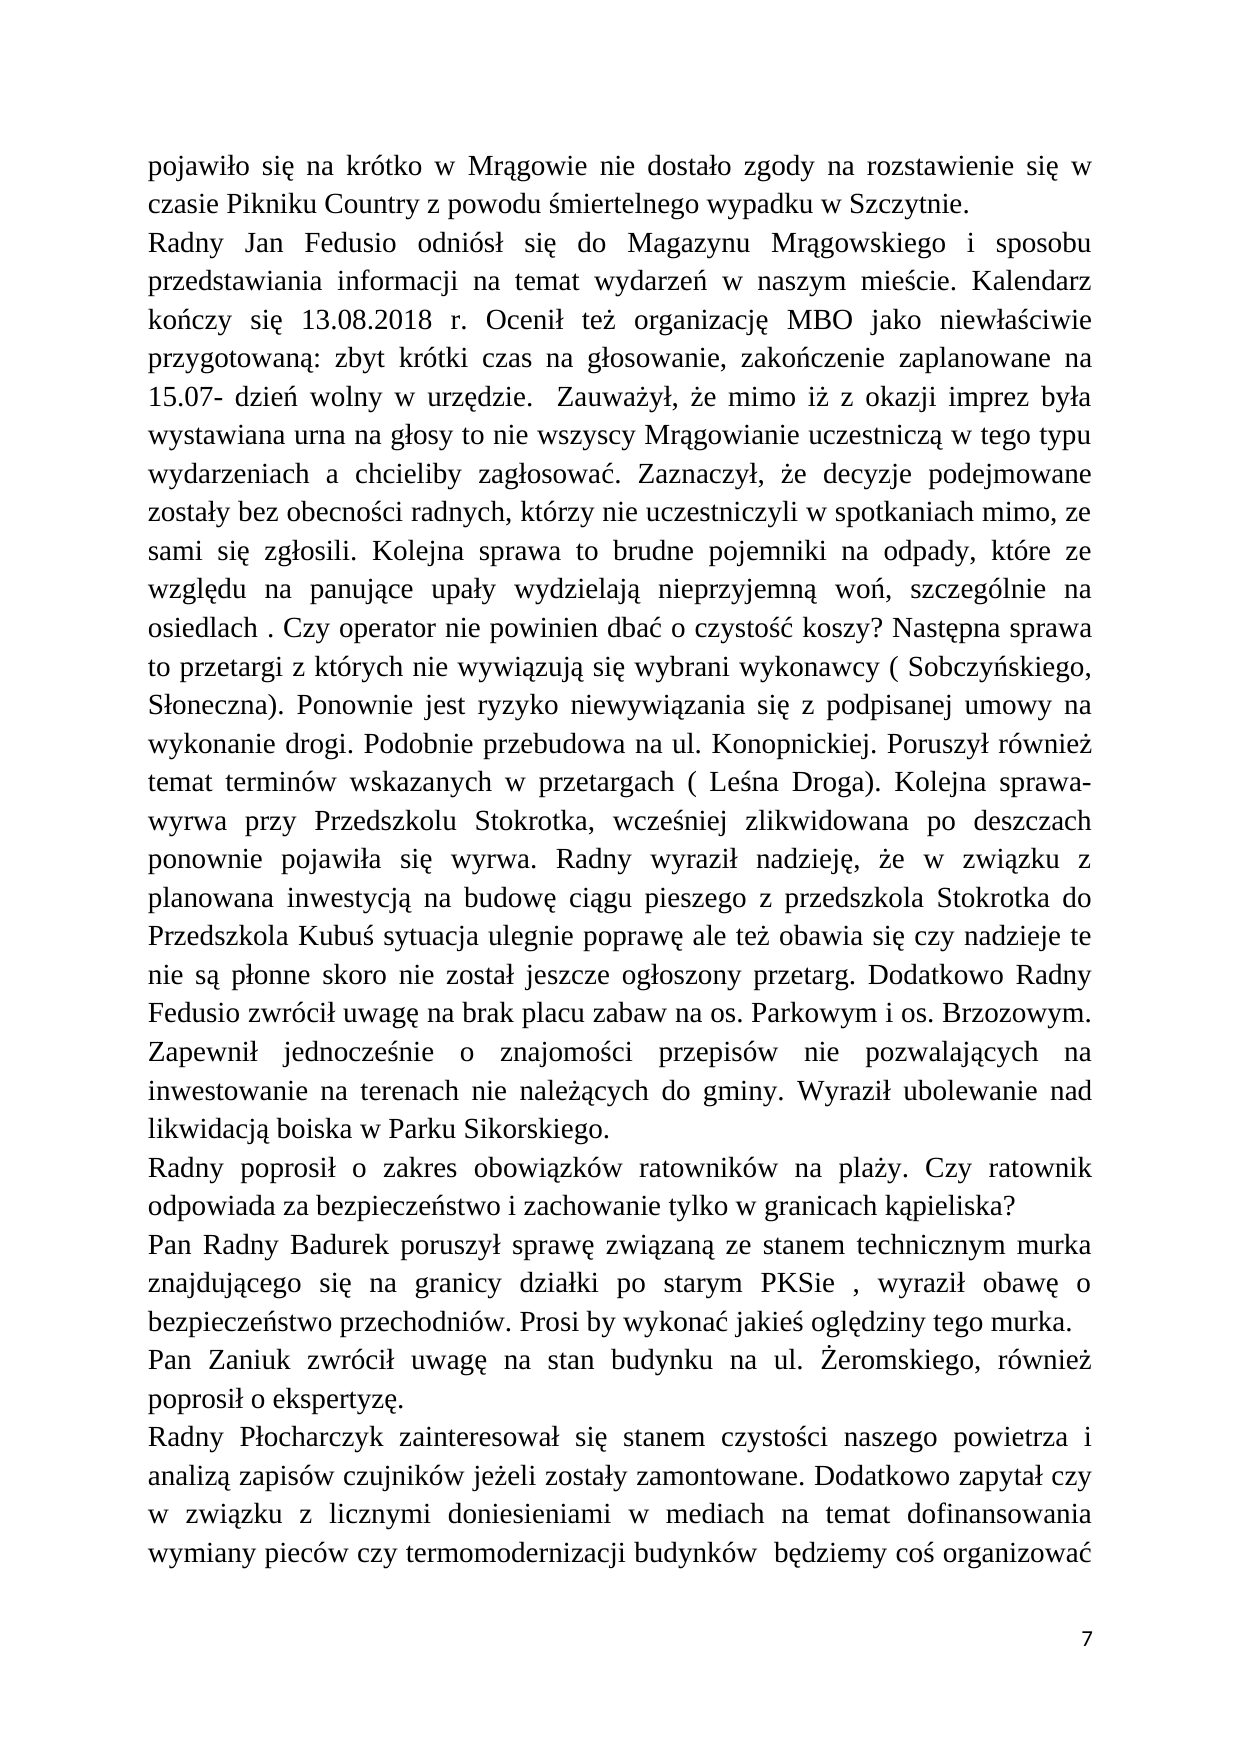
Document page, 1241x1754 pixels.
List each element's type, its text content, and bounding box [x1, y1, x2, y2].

text Pan Radny Badurek poruszył sprawę związaną ze stanem technicznym murka znajdującego się na granicy działki po starym PKSie , wyraził obawę o bezpieczeństwo przechodniów. Prosi by wykonać jakieś oględziny tego murka. [148, 1227, 1093, 1337]
text Radny Jan Fedusio odniósł się do Magazynu Mrągowskiego i sposobu przedstawiania informacji na temat wydarzeń w naszym mieście. Kalendarz kończy się 13.08.2018 r. Ocenił też organizację MBO jako niewłaściwie przygotowaną: zbyt krótki czas na głosowanie, zakończenie zaplanowane na 15.07- dzień wolny w urzędzie. Zauważył, że mimo iż z okazji imprez była wystawiana urna na głosy to nie wszyscy Mrągowianie uczestniczą w tego typu wydarzeniach a chcieliby zagłosować. Zaznaczył, że decyzje podejmowane zostały bez obecności radnych, którzy nie uczestniczyli w spotkaniach mimo, ze sami się zgłosili. Kolejna sprawa to brudne pojemniki na odpady, które ze względu na panujące upały wydzielają nieprzyjemną woń, szczególnie na osiedlach . Czy operator nie powinien dbać o czystość koszy? Następna sprawa to przetargi z których nie wywiązują się wybrani wykonawcy ( Sobczyńskiego, Słoneczna). Ponownie jest ryzyko niewywiązania się z podpisanej umowy na wykonanie drogi. Podobnie przebudowa na ul. Konopnickiej. Poruszył również temat terminów wskazanych w przetargach ( Leśna Droga). Kolejna sprawa- wyrwa przy Przedszkolu Stokrotka, wcześniej zlikwidowana po deszczach ponownie pojawiła się wyrwa. Radny wyraził nadzieję, że w związku z planowana inwestycją na budowę ciągu pieszego z przedszkola Stokrotka do Przedszkola Kubuś sytuacja ulegnie poprawę ale też obawia się czy nadzieje te nie są płonne skoro nie został jeszcze ogłoszony przetarg. Dodatkowo Radny Fedusio zwrócił uwagę na brak placu zabaw na os. Parkowym i os. Brzozowym. Zapewnił jednocześnie o znajomości przepisów nie pozwalających na inwestowanie na terenach nie należących do gminy. Wyraził ubolewanie nad likwidacją boiska w Parku Sikorskiego. [148, 225, 1093, 1145]
text Pan Zaniuk zwrócił uwagę na stan budynku na ul. Żeromskiego, również poprosił o ekspertyzę. [148, 1342, 1093, 1414]
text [148, 1419, 1093, 1569]
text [148, 148, 1093, 220]
text Radny poprosił o zakres obowiązków ratowników na plaży. Czy ratownik odpowiada za bezpieczeństwo i zachowanie tylko w granicach kąpieliska? [148, 1150, 1093, 1222]
